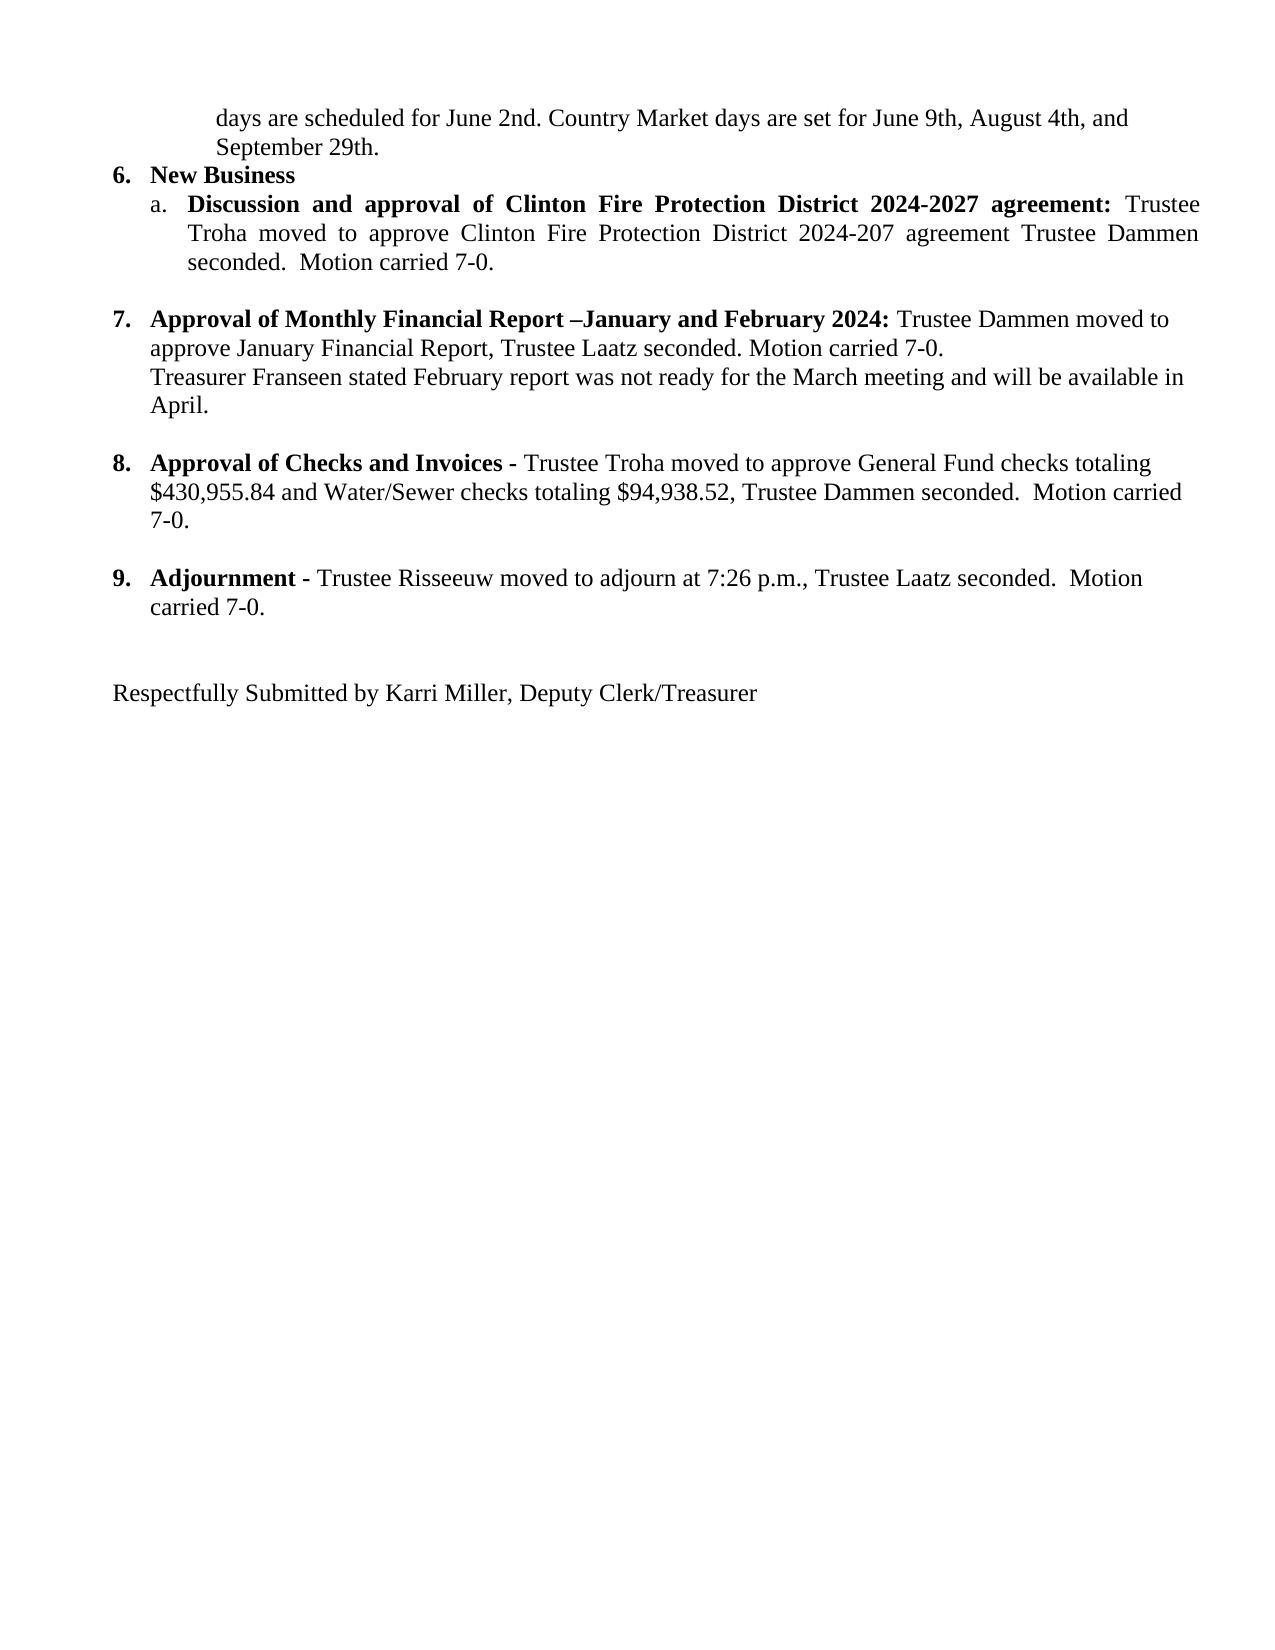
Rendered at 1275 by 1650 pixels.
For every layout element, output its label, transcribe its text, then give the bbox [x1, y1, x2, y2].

list Approval of Monthly Financial Report –January and February 2024: Trustee Dammen moved to approve January Financial Report, Trustee Laatz seconded. Motion carried 7-0. [112, 304, 1200, 362]
list New Business [112, 161, 1200, 189]
text Respectfully Submitted by Karri Miller, Deputy Clerk/Treasurer [75, 678, 1200, 707]
list Treasurer Franseen stated February report was not ready for the March meeting and will be available in April. [150, 362, 1200, 419]
list Discussion and approval of Clinton Fire Protection District 2024-2027 agreement: Trustee Troha moved to approve Clinton Fire Protection District 2024-207 agreement Trustee Dammen seconded. Motion carried 7-0. [150, 189, 1200, 276]
list Adjournment - Trustee Risseeuw moved to adjourn at 7:26 p.m., Trustee Laatz seconded. Motion carried 7-0. [112, 563, 1200, 621]
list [178, 103, 1200, 161]
list Approval of Checks and Invoices - Trustee Troha moved to approve General Fund checks totaling $430,955.84 and Water/Sewer checks totaling $94,938.52, Trustee Dammen seconded. Motion carried 7-0. [112, 448, 1200, 534]
